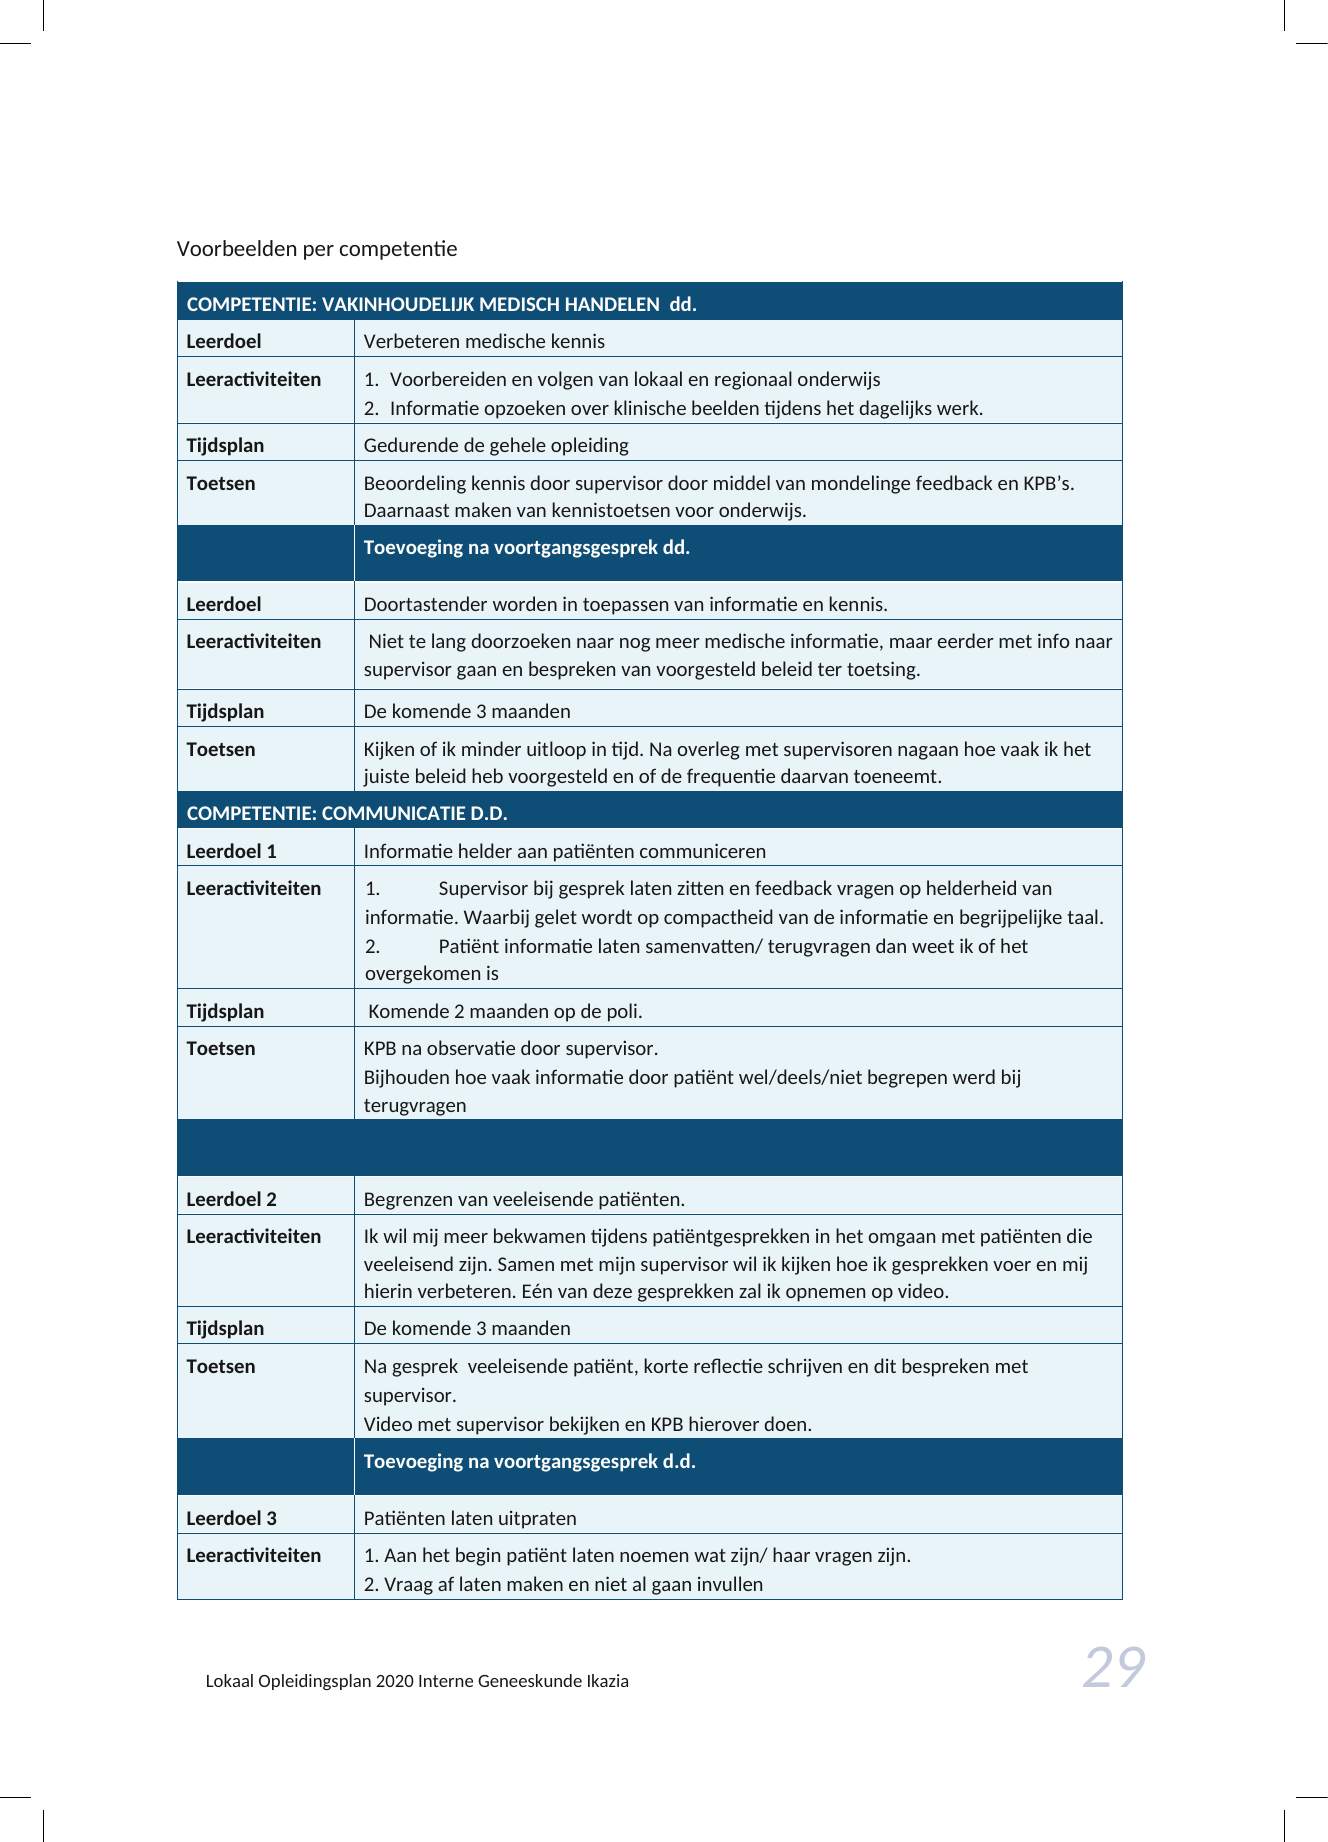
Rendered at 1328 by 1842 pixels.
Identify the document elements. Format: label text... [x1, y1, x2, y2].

table_cell De komende 3 maanden [355, 1307, 1122, 1343]
table_header COMPETENTIE: VAKINHOUDELIJK MEDISCH HANDELEN dd. [178, 282, 1122, 319]
table_cell Tijdsplan [178, 989, 354, 1026]
table_cell Toetsen [178, 461, 354, 525]
table_cell Leeractiviteiten [178, 620, 354, 688]
table_cell Toetsen [178, 1027, 354, 1119]
table_cell [178, 1120, 1122, 1176]
table_cell Supervisor bij gesprek laten zitten en feedback vragen op helderheid van informatie. Waarbij gelet wordt op compactheid van de informatie en begrijpelijke taal. Patiënt informatie laten samenvatten/ terugvragen dan weet ik of het overgekomen is [355, 866, 1122, 988]
table_cell Toetsen [178, 1344, 354, 1438]
table_cell Kijken of ik minder uitloop in tijd. Na overleg met supervisoren nagaan hoe vaak ik het juiste beleid heb voorgesteld en of de frequentie daarvan toeneemt. [355, 727, 1122, 791]
text Voorbeelden per competentie [177, 234, 1115, 262]
table_cell Aan het begin patiënt laten noemen wat zijn/ haar vragen zijn. Vraag af laten maken en niet al gaan invullen [355, 1534, 1122, 1599]
table_cell Voorbereiden en volgen van lokaal en regionaal onderwijs Informatie opzoeken over klinische beelden tijdens het dagelijks werk. [355, 357, 1122, 422]
table_cell Begrenzen van veeleisende patiënten. [355, 1177, 1122, 1213]
table_cell Toevoeging na voortgangsgesprek dd. [355, 526, 1122, 581]
table_cell Doortastender worden in toepassen van informatie en kennis. [355, 583, 1122, 619]
table_cell Leeractiviteiten [178, 357, 354, 422]
table_cell Toevoeging na voortgangsgesprek d.d. [355, 1439, 1122, 1495]
table_cell Leerdoel [178, 320, 354, 356]
table_cell Leeractiviteiten [178, 866, 354, 988]
table_cell Leerdoel 3 [178, 1496, 354, 1532]
table_cell Ik wil mij meer bekwamen tijdens patiëntgesprekken in het omgaan met patiënten die veeleisend zijn. Samen met mijn supervisor wil ik kijken hoe ik gesprekken voer en mij hierin verbeteren. Eén van deze gesprekken zal ik opnemen op video. [355, 1215, 1122, 1306]
table_cell [178, 1439, 354, 1495]
table_cell De komende 3 maanden [355, 690, 1122, 726]
table_cell Leeractiviteiten [178, 1215, 354, 1306]
table_cell Informatie helder aan patiënten communiceren [355, 829, 1122, 865]
table_cell Gedurende de gehele opleiding [355, 424, 1122, 460]
table_cell [178, 526, 354, 581]
table_cell Komende 2 maanden op de poli. [355, 989, 1122, 1026]
table_cell Verbeteren medische kennis [355, 320, 1122, 356]
table_cell Tijdsplan [178, 424, 354, 460]
table_cell Tijdsplan [178, 690, 354, 726]
table_cell Tijdsplan [178, 1307, 354, 1343]
table_cell Patiënten laten uitpraten [355, 1496, 1122, 1532]
table_cell Beoordeling kennis door supervisor door middel van mondelinge feedback en KPB’s. Daarnaast maken van kennistoetsen voor onderwijs. [355, 461, 1122, 525]
table_cell Leerdoel 1 [178, 829, 354, 865]
table_cell Leerdoel 2 [178, 1177, 354, 1213]
table_cell Na gesprek veeleisende patiënt, korte reflectie schrijven en dit bespreken met supervisor. Video met supervisor bekijken en KPB hierover doen. [355, 1344, 1122, 1438]
table_cell Niet te lang doorzoeken naar nog meer medische informatie, maar eerder met info naar supervisor gaan en bespreken van voorgesteld beleid ter toetsing. [355, 620, 1122, 688]
table_cell Toetsen [178, 727, 354, 791]
table_cell Leerdoel [178, 583, 354, 619]
table_cell KPB na observatie door supervisor. Bijhouden hoe vaak informatie door patiënt wel/deels/niet begrepen werd bij terugvragen [355, 1027, 1122, 1119]
table_cell Leeractiviteiten [178, 1534, 354, 1599]
table_cell COMPETENTIE: COMMUNICATIE D.D. [178, 792, 1122, 828]
